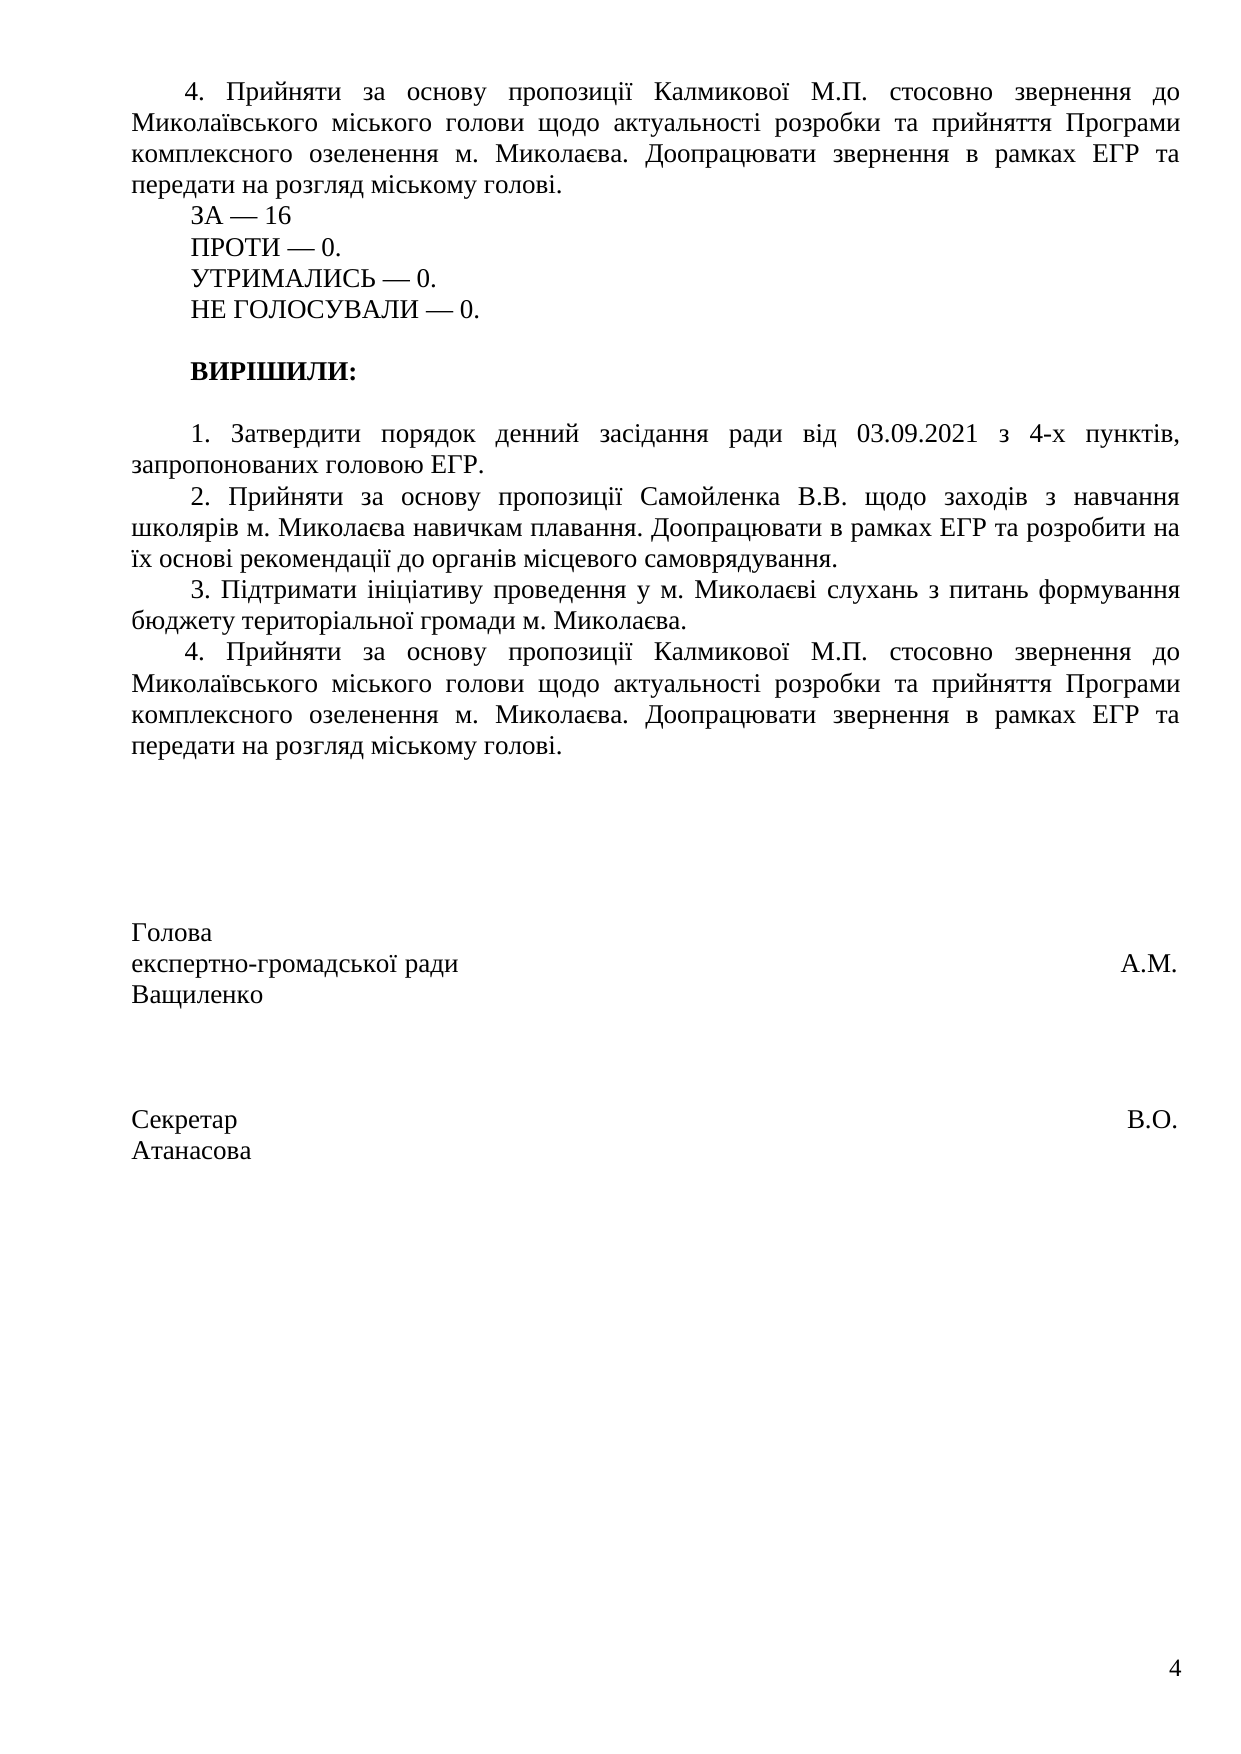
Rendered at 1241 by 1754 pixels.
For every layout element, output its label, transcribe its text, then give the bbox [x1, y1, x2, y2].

text НЕ ГОЛОСУВАЛИ — 0. [131, 293, 1181, 324]
text УТРИМАЛИСЬ — 0. [131, 262, 1181, 293]
text Секретар В.О. Атанасова [131, 1103, 1181, 1165]
text ПРОТИ — 0. [131, 231, 1181, 262]
text ЗА — 16 [131, 199, 1181, 231]
text ВИРІШИЛИ: [131, 355, 1181, 386]
text 3. Підтримати ініціативу проведення у м. Миколаєві слухань з питань формування бюджету територіальної громади м. Миколаєва. [131, 573, 1181, 636]
text 4. Прийняти за основу пропозиції Калмикової М.П. стосовно звернення до Миколаївського міського голови щодо актуальності розробки та прийняття Програми комплексного озеленення м. Миколаєва. Доопрацювати звернення в рамках ЕГР та передати на розгляд міському голові. [131, 75, 1181, 199]
text 4. Прийняти за основу пропозиції Калмикової М.П. стосовно звернення до Миколаївського міського голови щодо актуальності розробки та прийняття Програми комплексного озеленення м. Миколаєва. Доопрацювати звернення в рамках ЕГР та передати на розгляд міському голові. [131, 636, 1181, 760]
text експертно-громадської ради А.М. Ващиленко [131, 947, 1181, 1009]
text 1. Затвердити порядок денний засідання ради від 03.09.2021 з 4-х пунктів, запропонованих головою ЕГР. [131, 417, 1181, 480]
text Голова [131, 916, 1181, 947]
